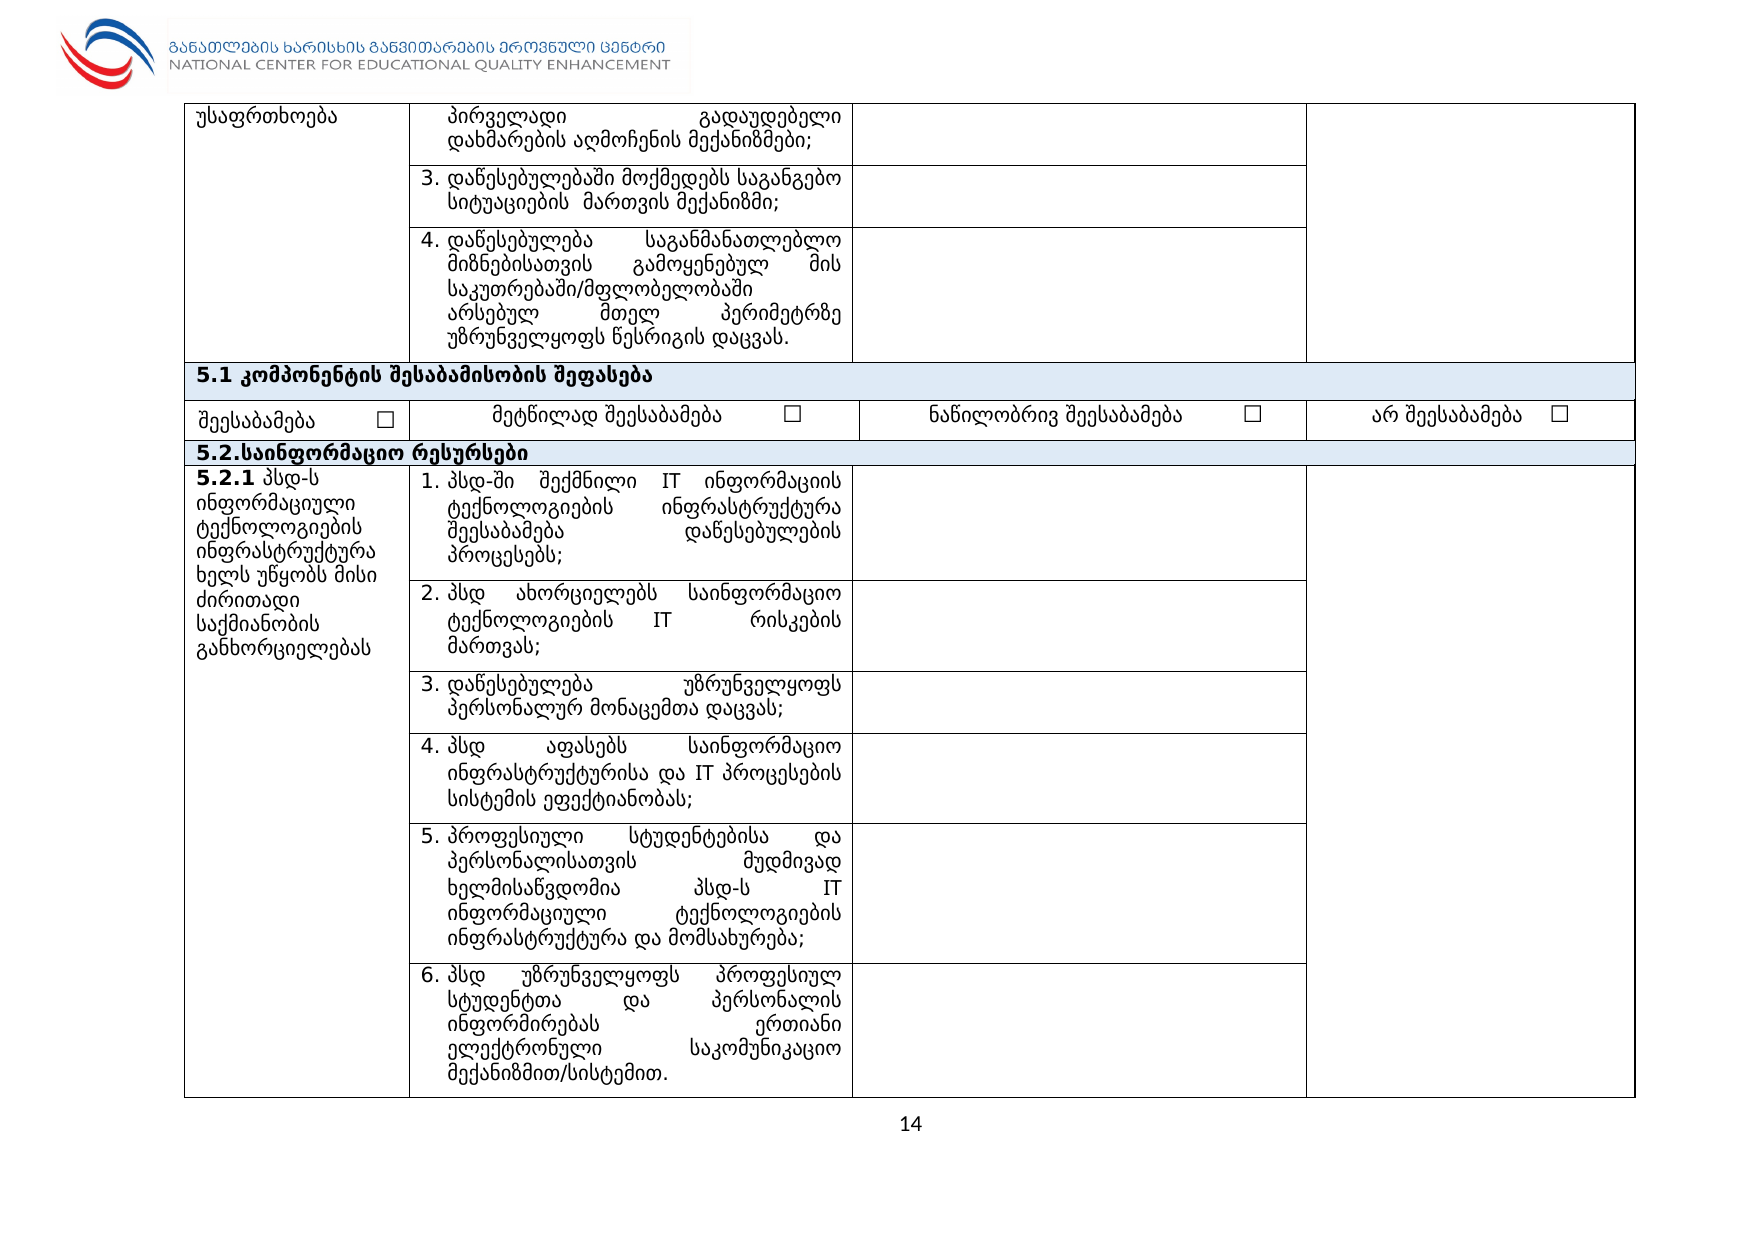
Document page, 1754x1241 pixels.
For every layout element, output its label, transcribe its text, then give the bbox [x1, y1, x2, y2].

table_cell პსდ აფასებს საინფორმაციო ინფრასტრუქტურისა და IT პროცესების სისტემის ეფექტიანობას; [410, 734, 852, 823]
picture [56, 15, 694, 96]
table_cell ნაწილობრივ შეესაბამება [860, 401, 1306, 440]
table_cell პსდ უზრუნველყოფს პროფესიულ სტუდენტთა და პერსონალის ინფორმირებას ერთიანი ელექტრონული საკომუნიკაციო მექანიზმით/სისტემით. [410, 964, 852, 1097]
table_cell დაწესებულება უზრუნველყოფს პერსონალურ მონაცემთა დაცვას; [410, 672, 852, 733]
table_cell პროფესიული სტუდენტებისა და პერსონალისათვის მუდმივად ხელმისაწვდომია პსდ-ს IT ინფორმაციული ტექნოლოგიების ინფრასტრუქტურა და მომსახურება; [410, 824, 852, 962]
table_cell [853, 672, 1306, 733]
table_cell [853, 824, 1306, 962]
table_cell მეტწილად შეესაბამება [410, 401, 859, 440]
table_cell [853, 166, 1306, 227]
table_cell [853, 104, 1306, 165]
table_cell 5.1 კომპონენტის შესაბამისობის შეფასება [185, 363, 1635, 400]
table_cell დაწესებულება საგანმანათლებლო მიზნებისათვის გამოყენებულ მის საკუთრებაში/მფლობელობაში არსებულ მთელ პერიმეტრზე უზრუნველყოფს წესრიგის დაცვას. [410, 228, 852, 362]
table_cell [410, 104, 852, 165]
table_cell შეესაბამება [185, 401, 409, 440]
table_cell [853, 581, 1306, 671]
table_cell 5.2.საინფორმაციო რესურსები [185, 441, 1635, 465]
table_cell დაწესებულებაში მოქმედებს საგანგებო სიტუაციების მართვის მექანიზმი; [410, 166, 852, 227]
table_cell პსდ ახორციელებს საინფორმაციო ტექნოლოგიების IT რისკების მართვას; [410, 581, 852, 671]
table_cell [853, 466, 1306, 580]
table_cell პსდ-ში შექმნილი IT ინფორმაციის ტექნოლოგიების ინფრასტრუქტურა შეესაბამება დაწესებულების პროცესებს; [410, 466, 852, 580]
table_cell [853, 734, 1306, 823]
table_cell [1307, 466, 1634, 1097]
table_cell არ შეესაბამება [1307, 401, 1634, 440]
table_cell 5.2.1 პსდ-ს ინფორმაციული ტექნოლოგიების ინფრასტრუქტურა ხელს უწყობს მისი ძირითადი საქმიანობის განხორციელებას [185, 466, 409, 1097]
table_cell [853, 964, 1306, 1097]
table_cell [853, 228, 1306, 362]
